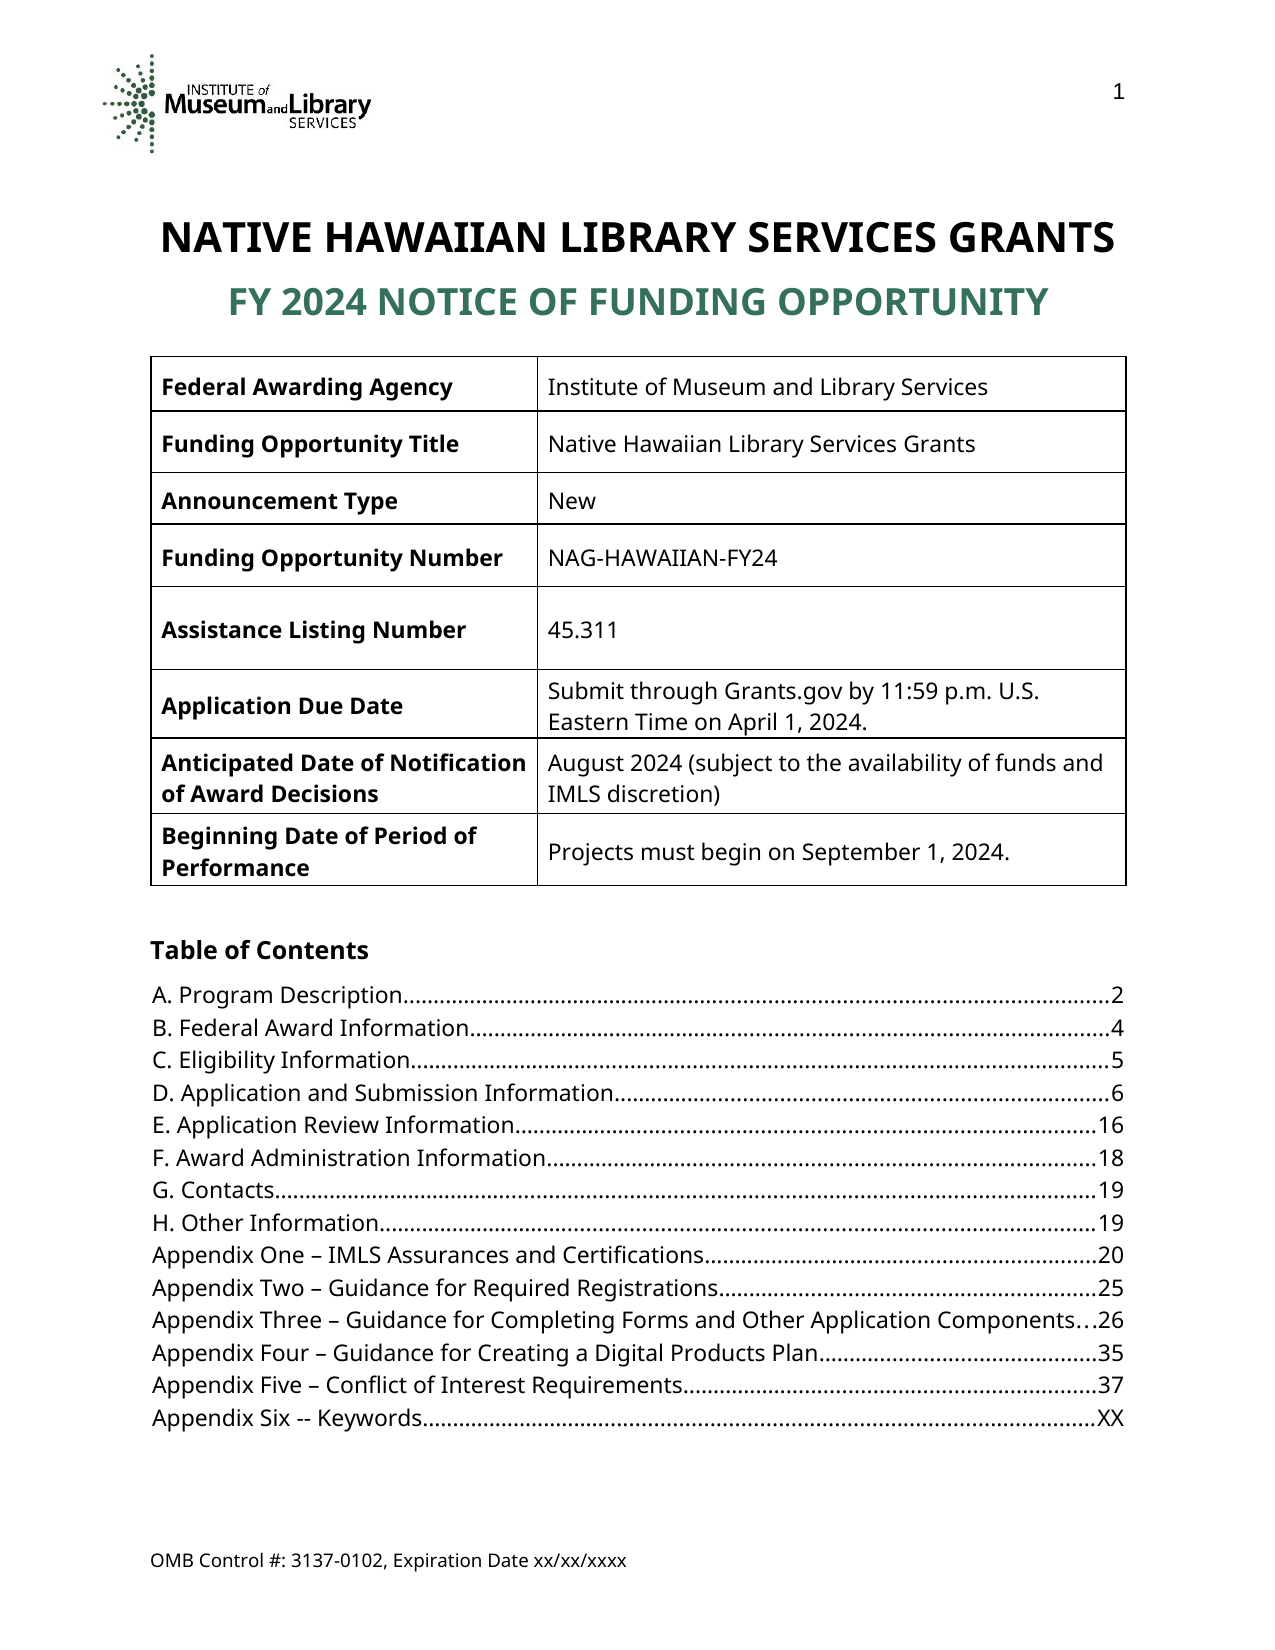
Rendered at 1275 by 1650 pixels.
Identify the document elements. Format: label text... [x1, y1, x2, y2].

text Appendix Six -- Keywords XX [152, 1402, 1122, 1433]
table_cell Submit through Grants.gov by 11:59 p.m. U.S. Eastern Time on April 1, 2024. [538, 670, 1125, 737]
text Appendix Four – Guidance for Creating a Digital Products Plan 35 [152, 1337, 1122, 1368]
table_cell Native Hawaiian Library Services Grants [538, 412, 1125, 472]
table_cell Assistance Listing Number [152, 587, 537, 669]
table_cell 45.311 [538, 587, 1125, 669]
table_header Institute of Museum and Library Services [538, 357, 1125, 410]
table_cell Application Due Date [152, 670, 537, 737]
text E. Application Review Information 16 [152, 1109, 1122, 1141]
table_header Federal Awarding Agency [152, 357, 537, 410]
text Appendix One – IMLS Assurances and Certifications 20 [152, 1239, 1122, 1271]
text Appendix Three – Guidance for Completing Forms and Other Application Components 26 [152, 1304, 1122, 1336]
table_cell Anticipated Date of Notification of Award Decisions [152, 739, 537, 812]
text C. Eligibility Information 5 [152, 1044, 1122, 1076]
picture [99, 40, 380, 167]
text D. Application and Submission Information 6 [152, 1077, 1122, 1108]
table_cell Projects must begin on September 1, 2024. [538, 814, 1125, 884]
table_cell Funding Opportunity Number [152, 525, 537, 586]
table_cell Announcement Type [152, 473, 537, 523]
text F. Award Administration Information 18 [152, 1142, 1122, 1173]
table_cell Beginning Date of Period of Performance [152, 814, 537, 884]
text Appendix Two – Guidance for Required Registrations 25 [152, 1272, 1122, 1303]
text Appendix Five – Conflict of Interest Requirements 37 [152, 1369, 1122, 1401]
text H. Other Information 19 [152, 1207, 1122, 1238]
table_cell Funding Opportunity Title [152, 412, 537, 472]
table_cell NAG-HAWAIIAN-FY24 [538, 525, 1125, 586]
table_cell New [538, 473, 1125, 523]
table_cell August 2024 (subject to the availability of funds and IMLS discretion) [538, 739, 1125, 812]
text B. Federal Award Information 4 [152, 1012, 1122, 1043]
subtitle FY 2024 NOTICE OF FUNDING OPPORTUNITY [151, 276, 1125, 327]
text Table of Contents [150, 933, 1125, 967]
text G. Contacts 19 [152, 1174, 1122, 1206]
subtitle NATIVE HAWAIIAN LIBRARY SERVICES GRANTS [150, 209, 1125, 263]
text A. Program Description 2 [152, 979, 1122, 1011]
